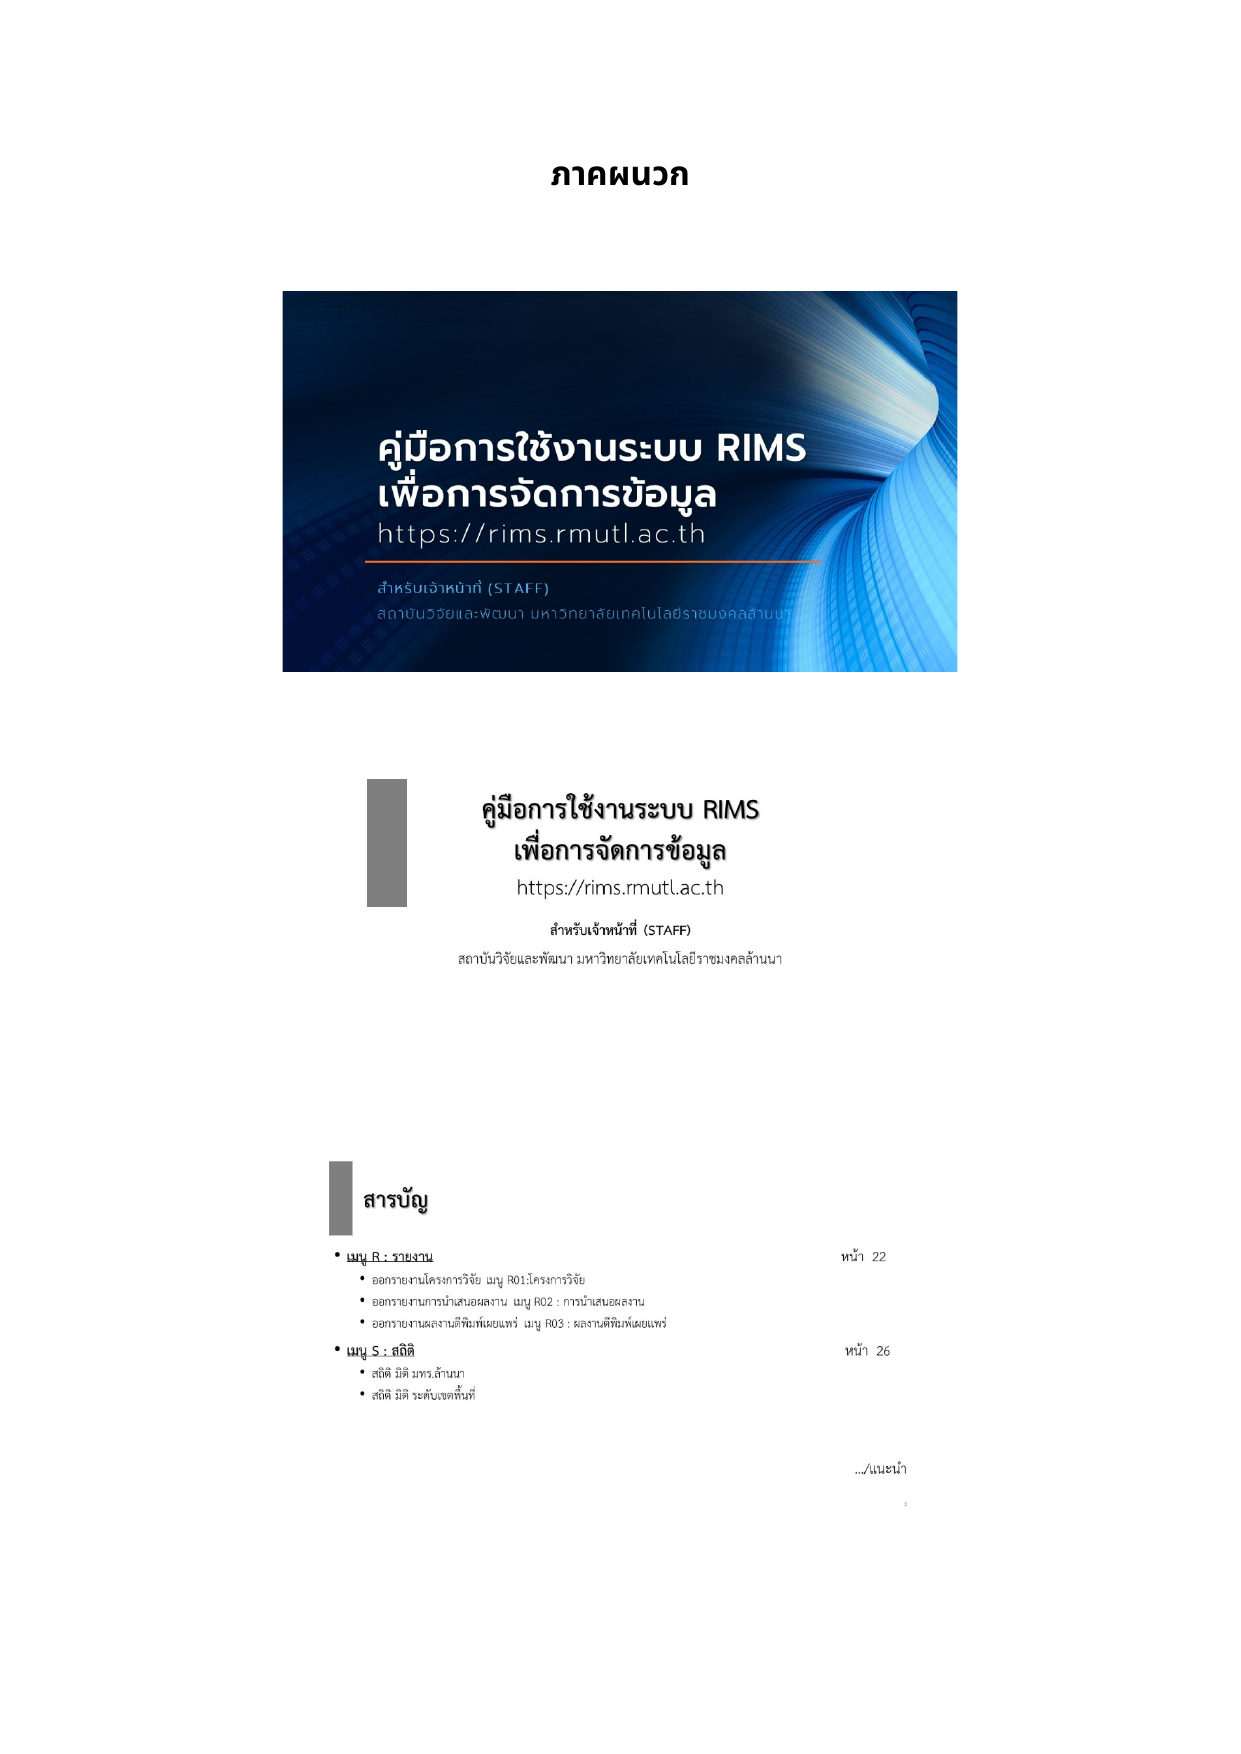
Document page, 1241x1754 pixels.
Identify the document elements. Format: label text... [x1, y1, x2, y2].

text ภาคผนวก [150, 150, 1090, 200]
picture [282, 291, 958, 672]
picture [282, 716, 958, 1097]
picture [282, 1141, 958, 1522]
